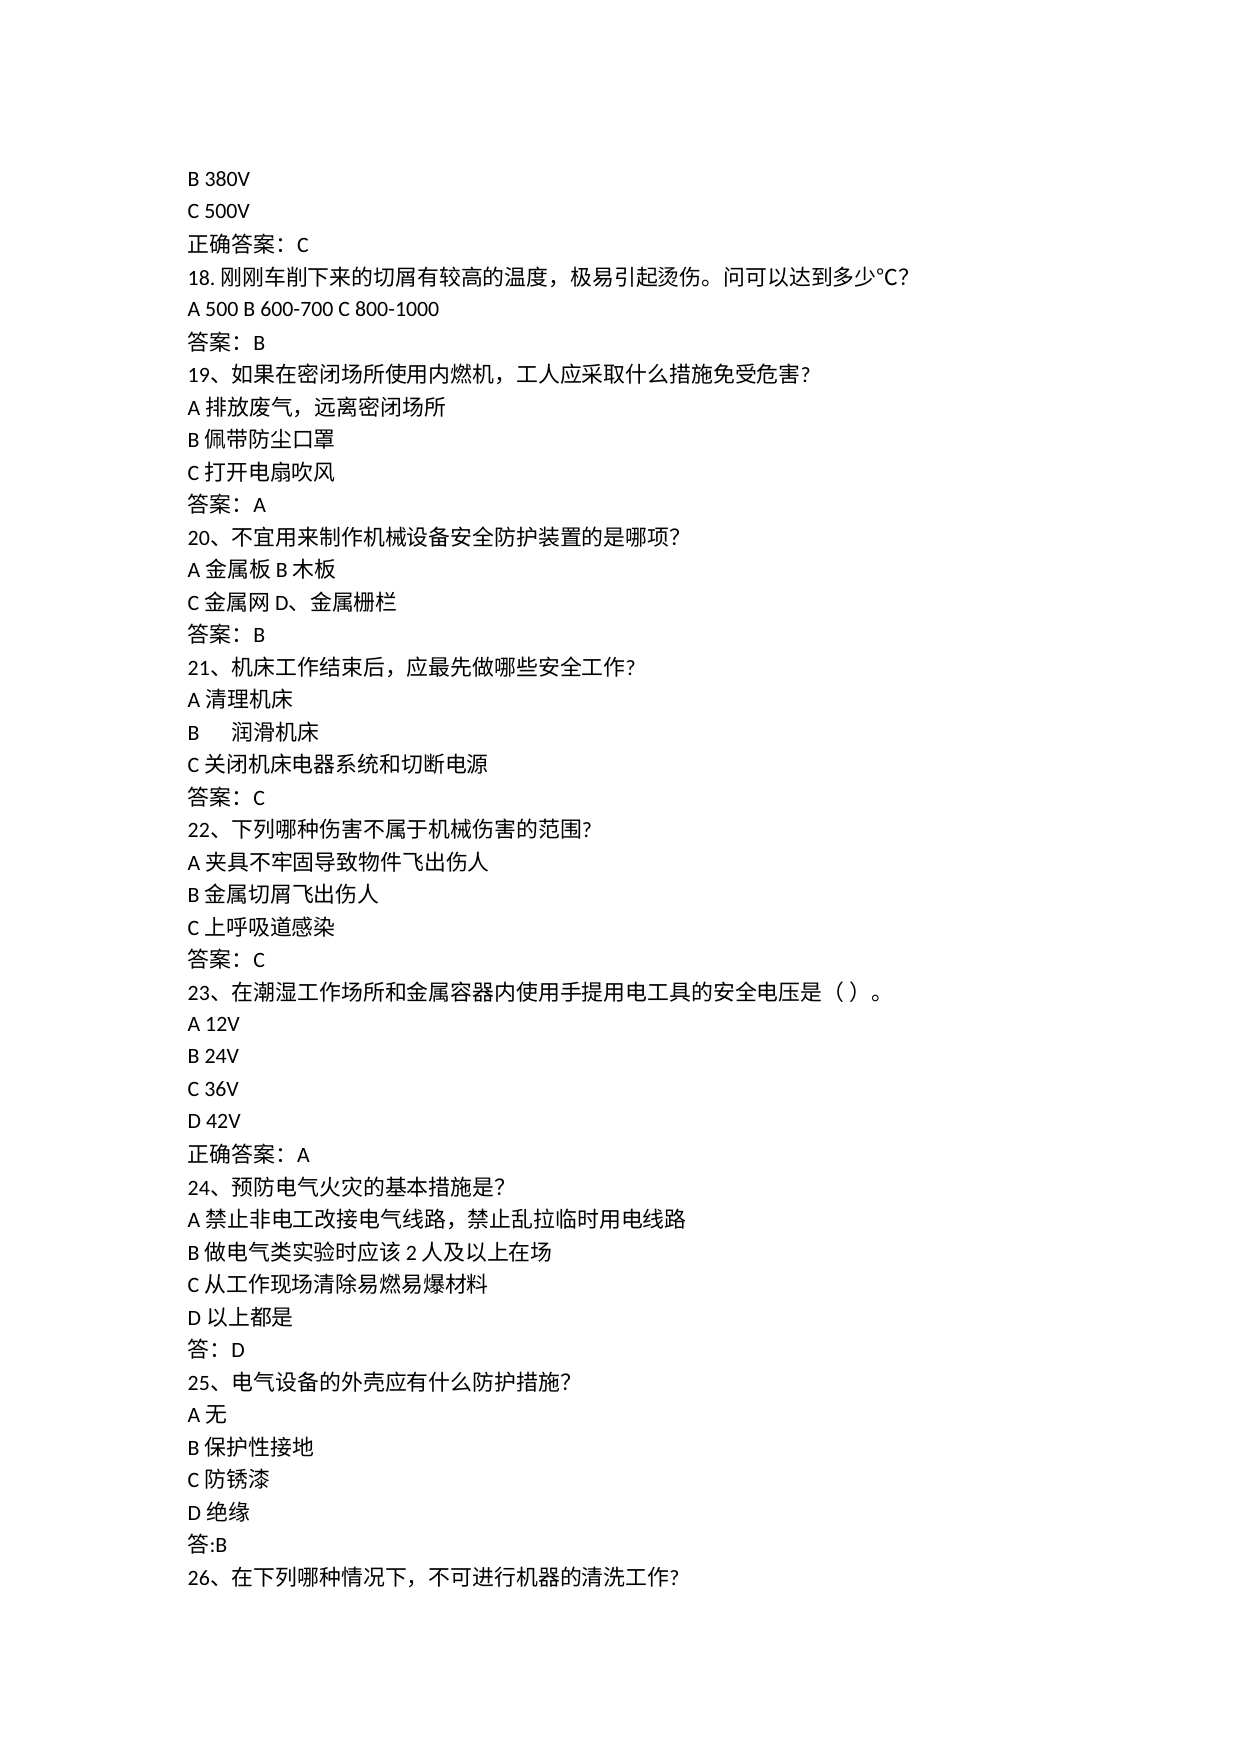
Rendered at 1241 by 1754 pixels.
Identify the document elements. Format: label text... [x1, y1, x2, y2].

text 25、电气设备的外壳应有什么防护措施？ [187, 1364, 1053, 1397]
text C 36V [187, 1072, 1053, 1104]
text C 金属网 D、金属栅栏 [187, 584, 1053, 617]
text A 排放废气，远离密闭场所 [187, 389, 1053, 422]
text 正确答案：C [187, 227, 1053, 259]
text A 500 B 600-700 C 800-1000 [187, 292, 1053, 324]
text 答案：C [187, 779, 1053, 812]
text 21、机床工作结束后，应最先做哪些安全工作? [187, 649, 1053, 682]
text C 关闭机床电器系统和切断电源 [187, 747, 1053, 779]
text 答：D [187, 1332, 1053, 1364]
text 答案：C [187, 942, 1053, 974]
text 24、预防电气火灾的基本措施是？ [187, 1169, 1053, 1202]
text A 无 [187, 1397, 1053, 1429]
text 答:B [187, 1527, 1053, 1559]
text C 打开电扇吹风 [187, 454, 1053, 487]
text B 380V [187, 162, 1053, 194]
text B 24V [187, 1039, 1053, 1072]
text A 清理机床 [187, 682, 1053, 714]
text C 上呼吸道感染 [187, 909, 1053, 942]
text 19、如果在密闭场所使用内燃机，工人应采取什么措施免受危害? [187, 357, 1053, 389]
text 答案：B [187, 324, 1053, 357]
text 18. 刚刚车削下来的切屑有较高的温度，极易引起烫伤。问可以达到多少℃？ [187, 259, 1053, 292]
text 23、在潮湿工作场所和金属容器内使用手提用电工具的安全电压是（ ）。 [187, 974, 1053, 1007]
text 答案：B [187, 617, 1053, 649]
text B 润滑机床 [187, 714, 1053, 747]
text C 500V [187, 194, 1053, 227]
text 正确答案：A [187, 1137, 1053, 1169]
text D 绝缘 [187, 1494, 1053, 1527]
text A 禁止非电工改接电气线路，禁止乱拉临时用电线路 [187, 1202, 1053, 1234]
text 答案：A [187, 487, 1053, 519]
text A 金属板 B 木板 [187, 552, 1053, 584]
text B 保护性接地 [187, 1429, 1053, 1462]
text 20、不宜用来制作机械设备安全防护装置的是哪项？ [187, 519, 1053, 552]
text A 夹具不牢固导致物件飞出伤人 [187, 844, 1053, 877]
text B 金属切屑飞出伤人 [187, 877, 1053, 909]
text D 42V [187, 1104, 1053, 1137]
text C 从工作现场清除易燃易爆材料 [187, 1267, 1053, 1299]
text 26、在下列哪种情况下，不可进行机器的清洗工作? [187, 1559, 1053, 1592]
text C 防锈漆 [187, 1462, 1053, 1494]
text B 佩带防尘口罩 [187, 422, 1053, 454]
text 22、下列哪种伤害不属于机械伤害的范围? [187, 812, 1053, 844]
text A 12V [187, 1007, 1053, 1039]
text D 以上都是 [187, 1299, 1053, 1332]
text B 做电气类实验时应该2人及以上在场 [187, 1234, 1053, 1267]
